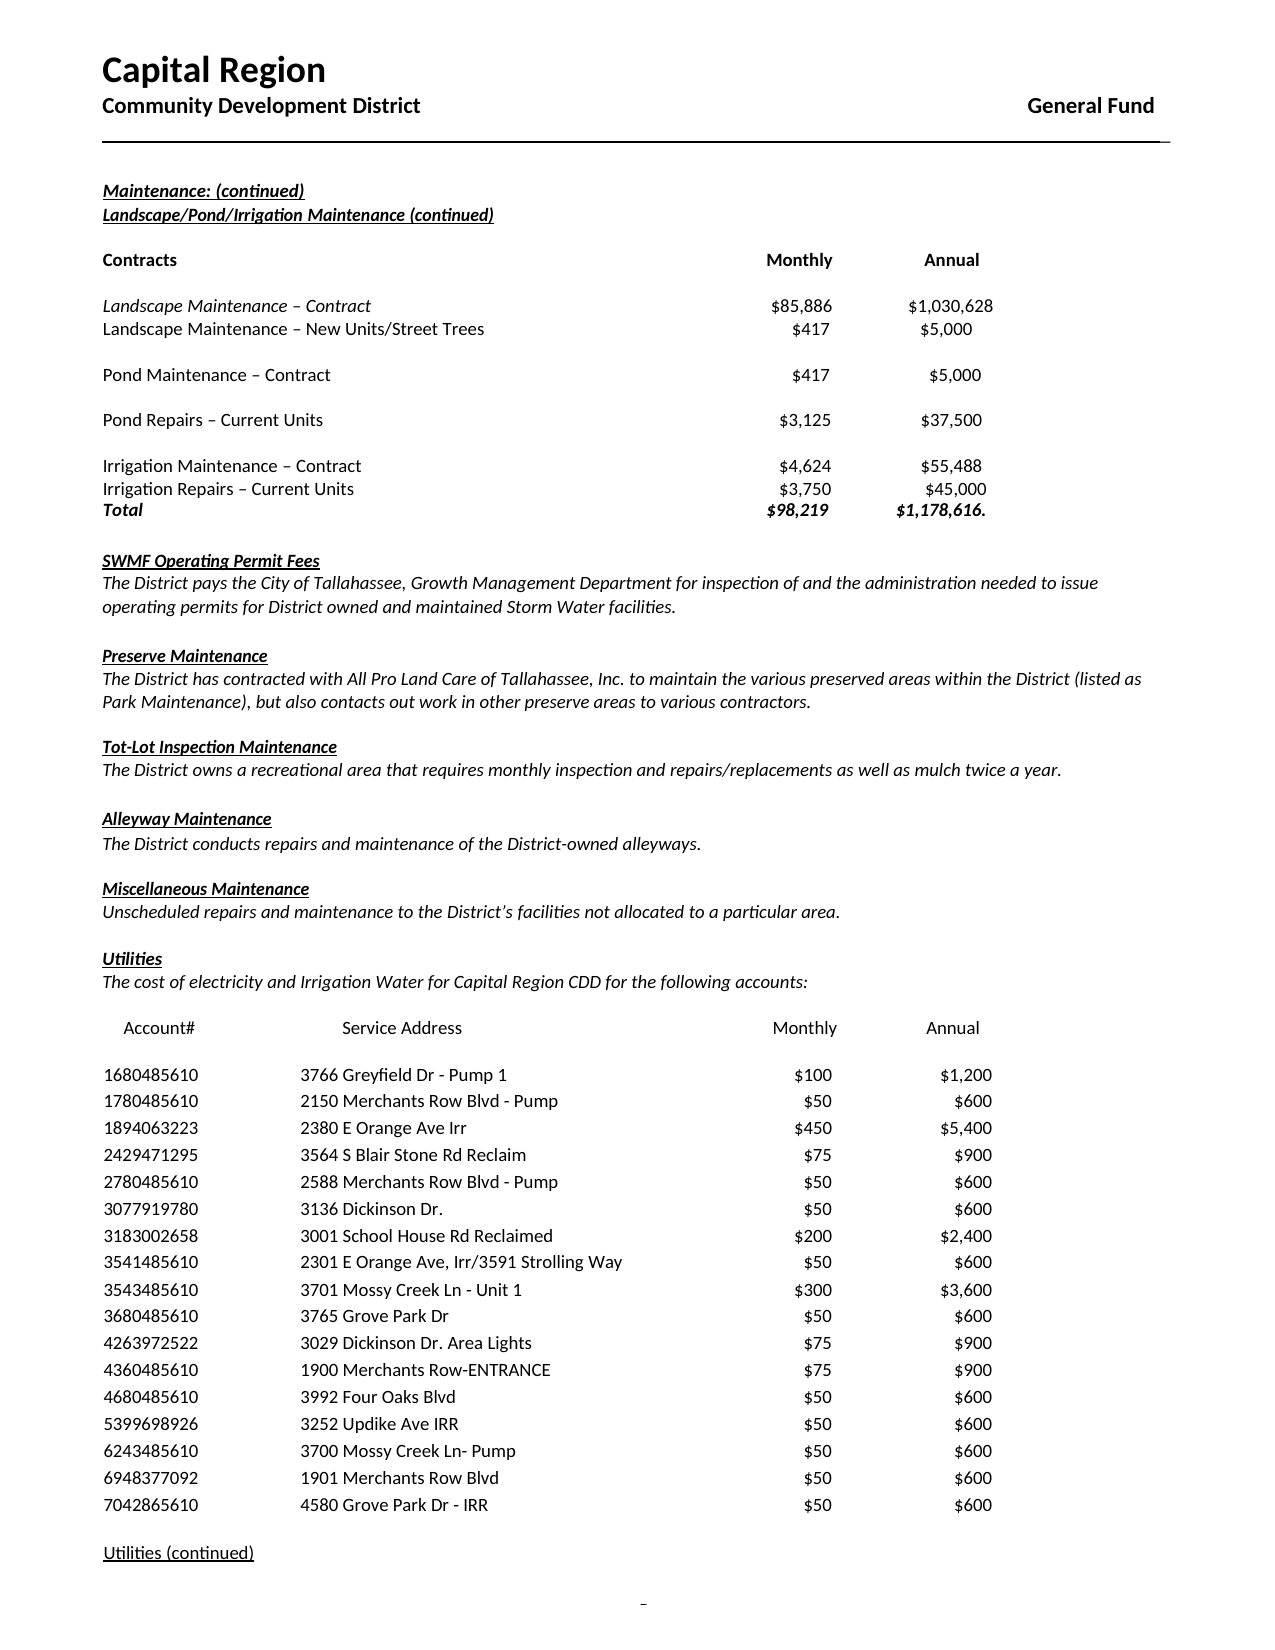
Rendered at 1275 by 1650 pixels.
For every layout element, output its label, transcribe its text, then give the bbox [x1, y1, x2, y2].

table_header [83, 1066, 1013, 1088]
text Utilities [102, 947, 1181, 970]
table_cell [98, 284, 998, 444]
text Miscellaneous Maintenance [102, 877, 1181, 900]
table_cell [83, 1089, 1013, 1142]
text The District owns a recreational area that requires monthly inspection and repairs/replacements as well as mulch twice a year. [102, 759, 1181, 782]
text The District pays the City of Tallahassee, Growth Management Department for inspection of and the administration needed to issue operating permits for District owned and maintained Storm Water facilities. [102, 572, 1101, 618]
subtitle Capital Region [102, 46, 1181, 92]
text Tot-Lot Inspection Maintenance [102, 736, 1181, 758]
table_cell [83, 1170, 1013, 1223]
text Alleyway Maintenance [102, 808, 1181, 831]
text The District has contracted with All Pro Land Care of Tallahassee, Inc. to maintain the various preserved areas within the District (listed as Park Maintenance), but also contacts out work in other preserve areas to various contractors. [102, 667, 1144, 713]
text Unscheduled repairs and maintenance to the District’s facilities not allocated to a particular area. [102, 900, 1181, 923]
text Community Development District General Fund [102, 92, 1181, 119]
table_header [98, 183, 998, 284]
text SWMF Operating Permit Fees [102, 549, 1181, 572]
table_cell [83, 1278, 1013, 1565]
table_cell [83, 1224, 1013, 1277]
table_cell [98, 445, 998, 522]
text The District conducts repairs and maintenance of the District-owned alleyways. [102, 832, 1181, 855]
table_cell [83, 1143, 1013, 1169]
text Account# Service Address Monthly Annual [123, 1016, 1181, 1039]
text _ [102, 120, 1181, 145]
text Preserve Maintenance [102, 644, 1181, 667]
text The cost of electricity and Irrigation Water for Capital Region CDD for the following accounts: [102, 970, 1181, 993]
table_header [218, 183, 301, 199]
